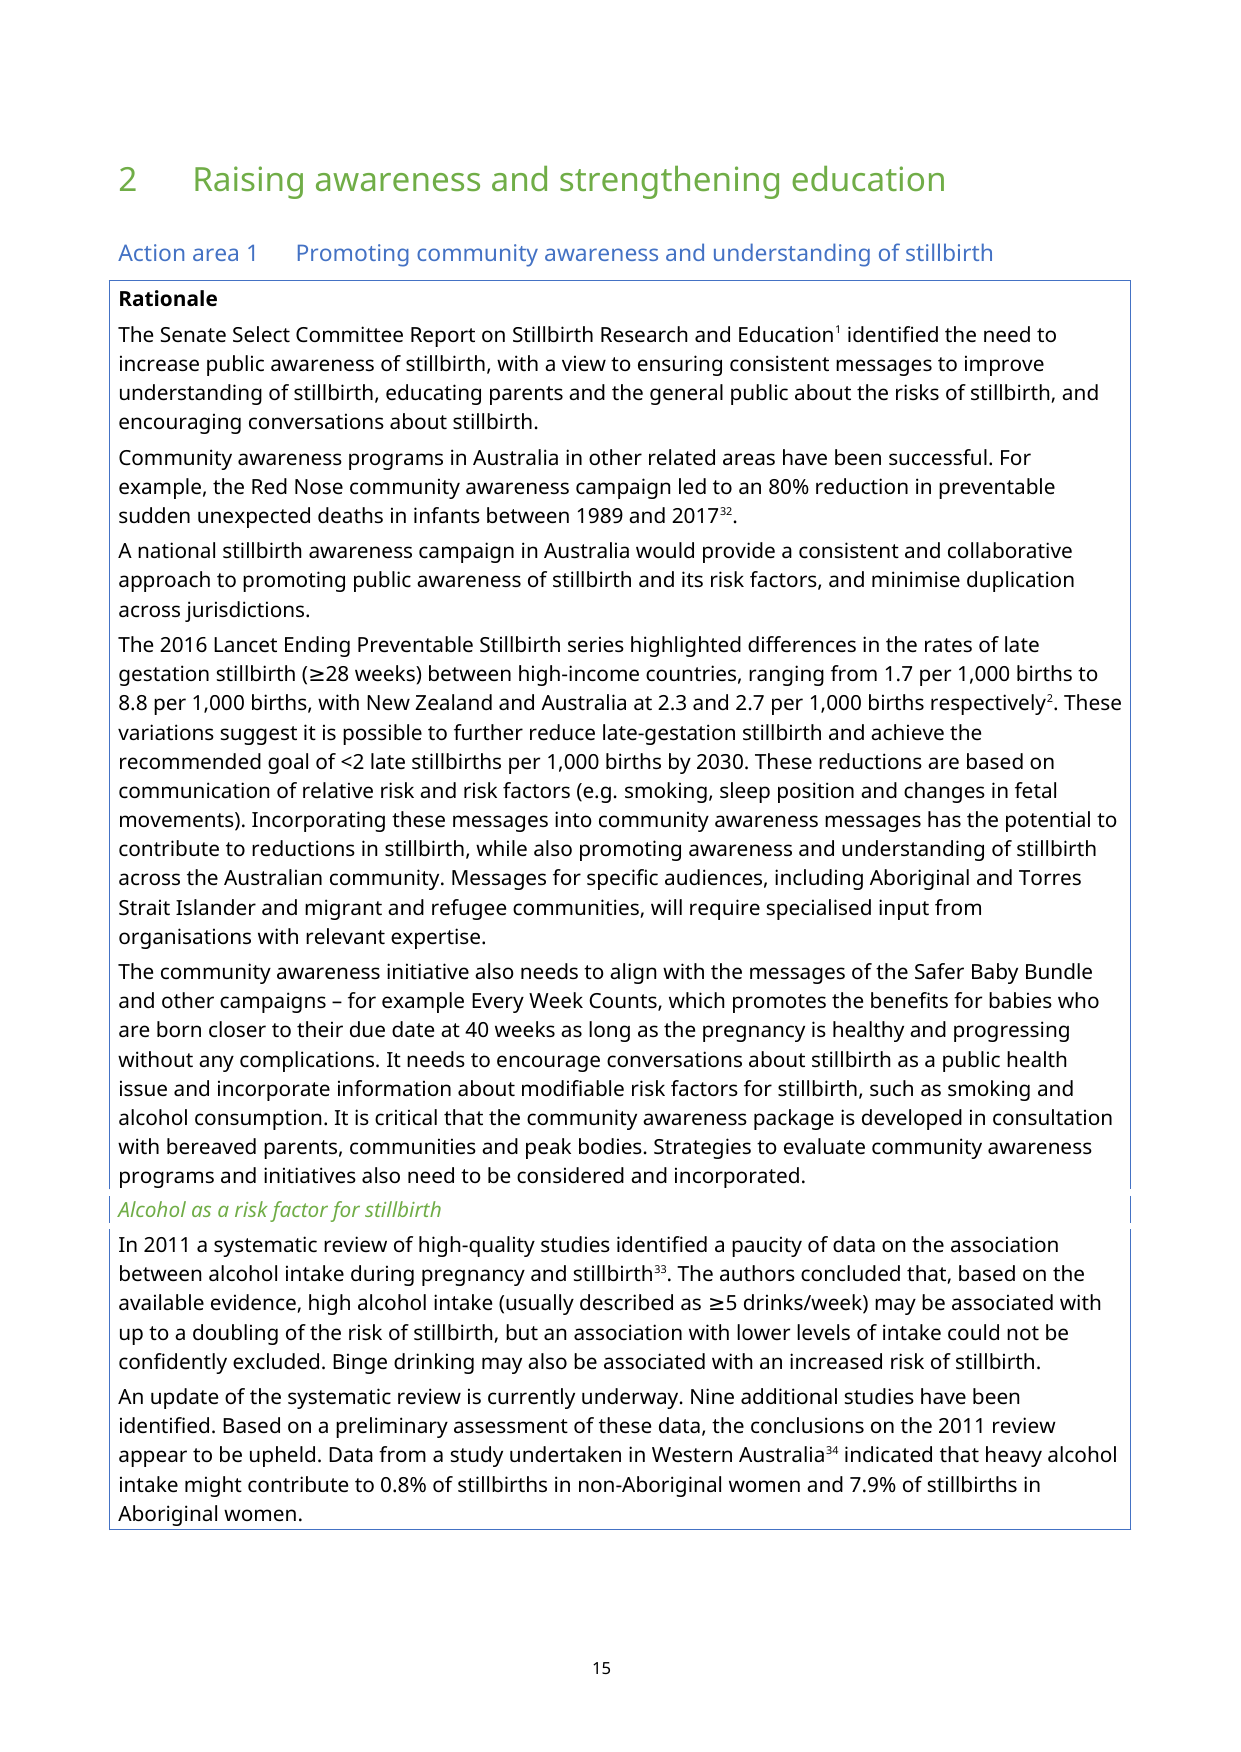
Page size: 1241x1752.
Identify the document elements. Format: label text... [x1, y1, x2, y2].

text The Senate Select Committee Report on Stillbirth Research and Education1 identified the need to increase public awareness of stillbirth, with a view to ensuring consistent messages to improve understanding of stillbirth, educating parents and the general public about the risks of stillbirth, and encouraging conversations about stillbirth. [110, 316, 1130, 435]
text The community awareness initiative also needs to align with the messages of the Safer Baby Bundle and other campaigns – for example Every Week Counts, which promotes the benefits for babies who are born closer to their due date at 40 weeks as long as the pregnancy is healthy and progressing without any complications. It needs to encourage conversations about stillbirth as a public health issue and incorporate information about modifiable risk factors for stillbirth, such as smoking and alcohol consumption. It is critical that the community awareness package is developed in consultation with bereaved parents, communities and peak bodies. Strategies to evaluate community awareness programs and initiatives also need to be considered and incorporated. [110, 953, 1130, 1189]
text Promoting community awareness and understanding of stillbirth [118, 238, 1122, 268]
text In 2011 a systematic review of high-quality studies identified a paucity of data on the association between alcohol intake during pregnancy and stillbirth33. The authors concluded that, based on the available evidence, high alcohol intake (usually described as ≥5 drinks/week) may be associated with up to a doubling of the risk of stillbirth, but an association with lower levels of intake could not be confidently excluded. Binge drinking may also be associated with an increased risk of stillbirth. [110, 1229, 1130, 1375]
text A national stillbirth awareness campaign in Australia would provide a consistent and collaborative approach to promoting public awareness of stillbirth and its risk factors, and minimise duplication across jurisdictions. [110, 532, 1130, 623]
text An update of the systematic review is currently underway. Nine additional studies have been identified. Based on a preliminary assessment of these data, the conclusions on the 2011 review appear to be upheld. Data from a study undertaken in Western Australia34 indicated that heavy alcohol intake might contribute to 0.8% of stillbirths in non-Aboriginal women and 7.9% of stillbirths in Aboriginal women. [110, 1381, 1130, 1529]
text The 2016 Lancet Ending Preventable Stillbirth series highlighted differences in the rates of late gestation stillbirth (≥28 weeks) between high-income countries, ranging from 1.7 per 1,000 births to 8.8 per 1,000 births, with New Zealand and Australia at 2.3 and 2.7 per 1,000 births respectively2. These variations suggest it is possible to further reduce late-gestation stillbirth and achieve the recommended goal of <2 late stillbirths per 1,000 births by 2030. These reductions are based on communication of relative risk and risk factors (e.g. smoking, sleep position and changes in fetal movements). Incorporating these messages into community awareness messages has the potential to contribute to reductions in stillbirth, while also promoting awareness and understanding of stillbirth across the Australian community. Messages for specific audiences, including Aboriginal and Torres Strait Islander and migrant and refugee communities, will require specialised input from organisations with relevant expertise. [110, 626, 1130, 950]
text Rationale [110, 281, 1130, 312]
subtitle Alcohol as a risk factor for stillbirth [110, 1196, 1130, 1223]
subtitle Raising awareness and strengthening education [118, 156, 1122, 201]
text Community awareness programs in Australia in other related areas have been successful. For example, the Red Nose community awareness campaign led to an 80% reduction in preventable sudden unexpected deaths in infants between 1989 and 201732. [110, 438, 1130, 529]
